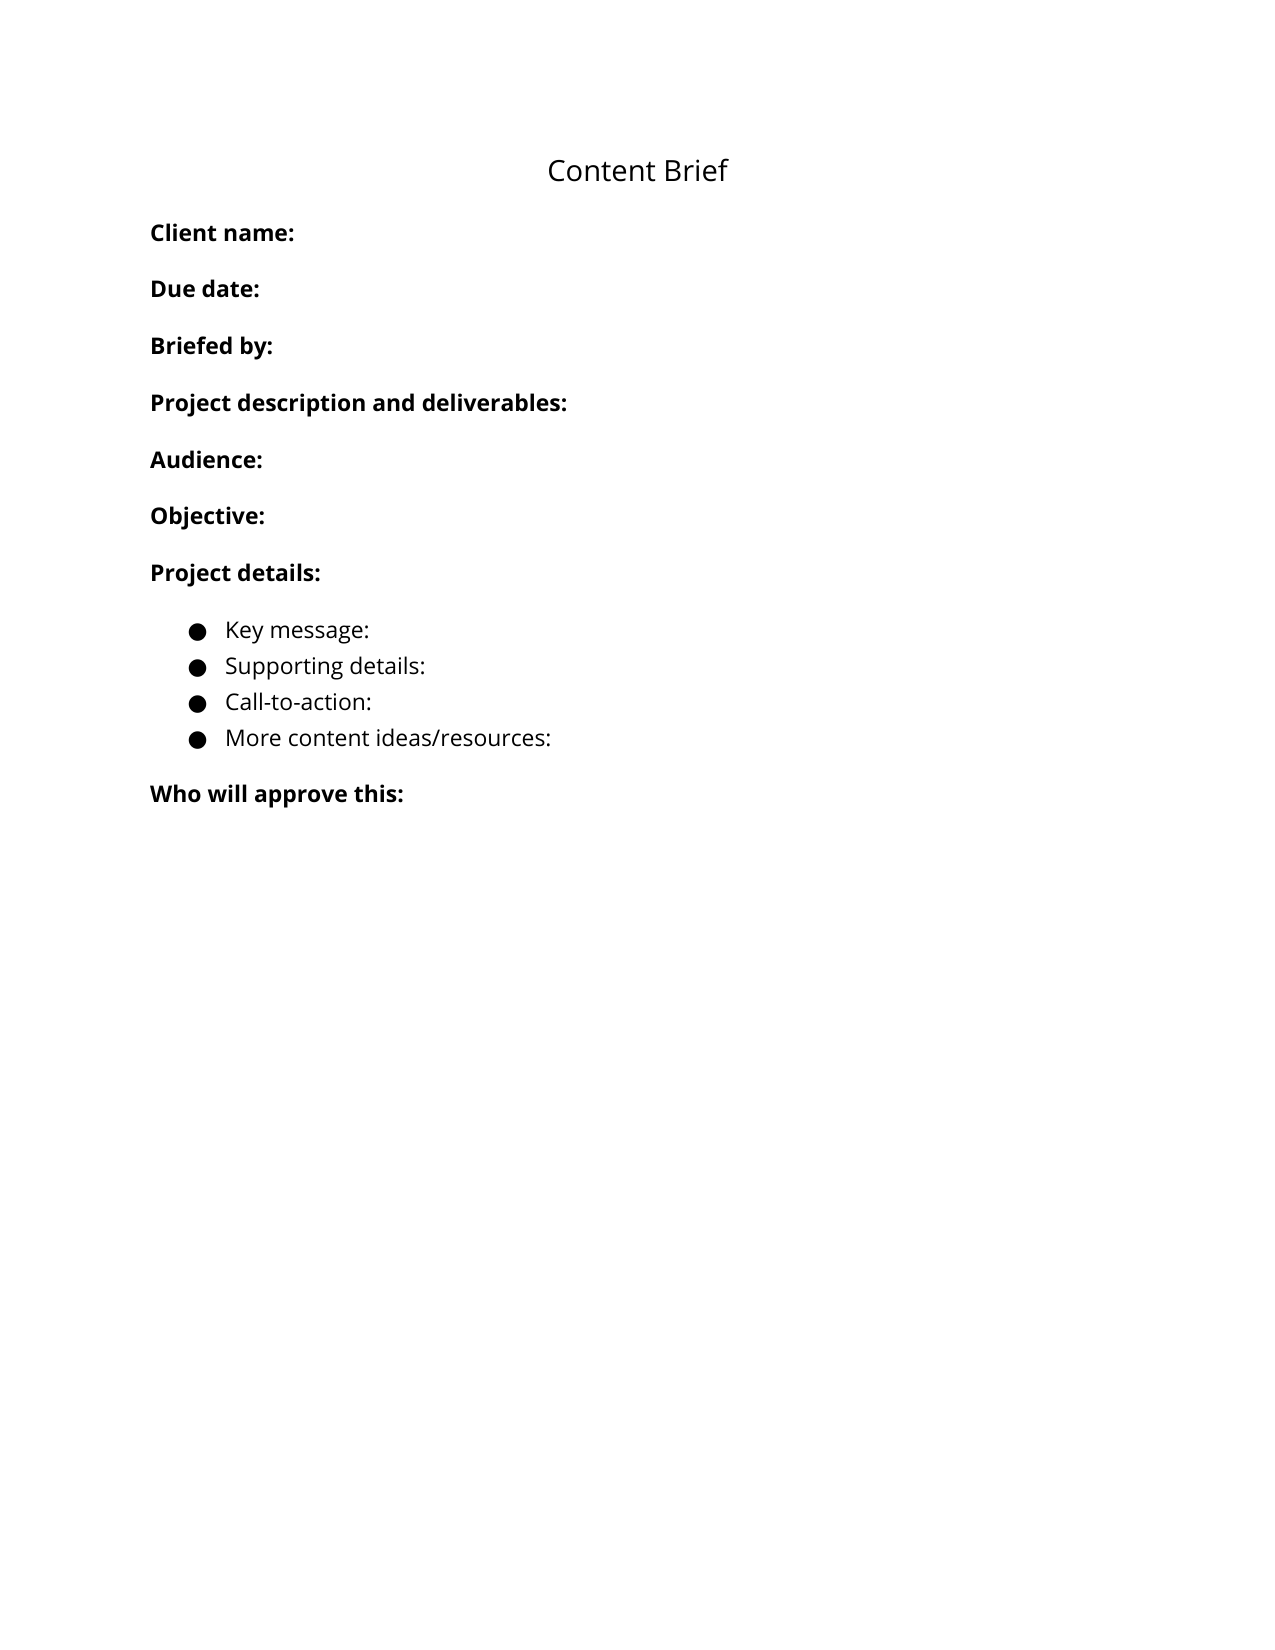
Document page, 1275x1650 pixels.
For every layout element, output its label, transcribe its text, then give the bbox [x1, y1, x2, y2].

subtitle Content Brief [150, 150, 1125, 190]
text Who will approve this: [150, 778, 1125, 810]
list Supporting details: [187, 650, 1125, 681]
text Project description and deliverables: [150, 387, 1125, 418]
text Briefed by: [150, 330, 1125, 361]
list Key message: [187, 614, 1125, 645]
list More content ideas/resources: [187, 722, 1125, 753]
text Audience: [150, 443, 1125, 475]
text Due date: [150, 273, 1125, 304]
text Objective: [150, 500, 1125, 532]
list Call-to-action: [187, 686, 1125, 717]
text Project details: [150, 557, 1125, 588]
text Client name: [150, 216, 1125, 248]
